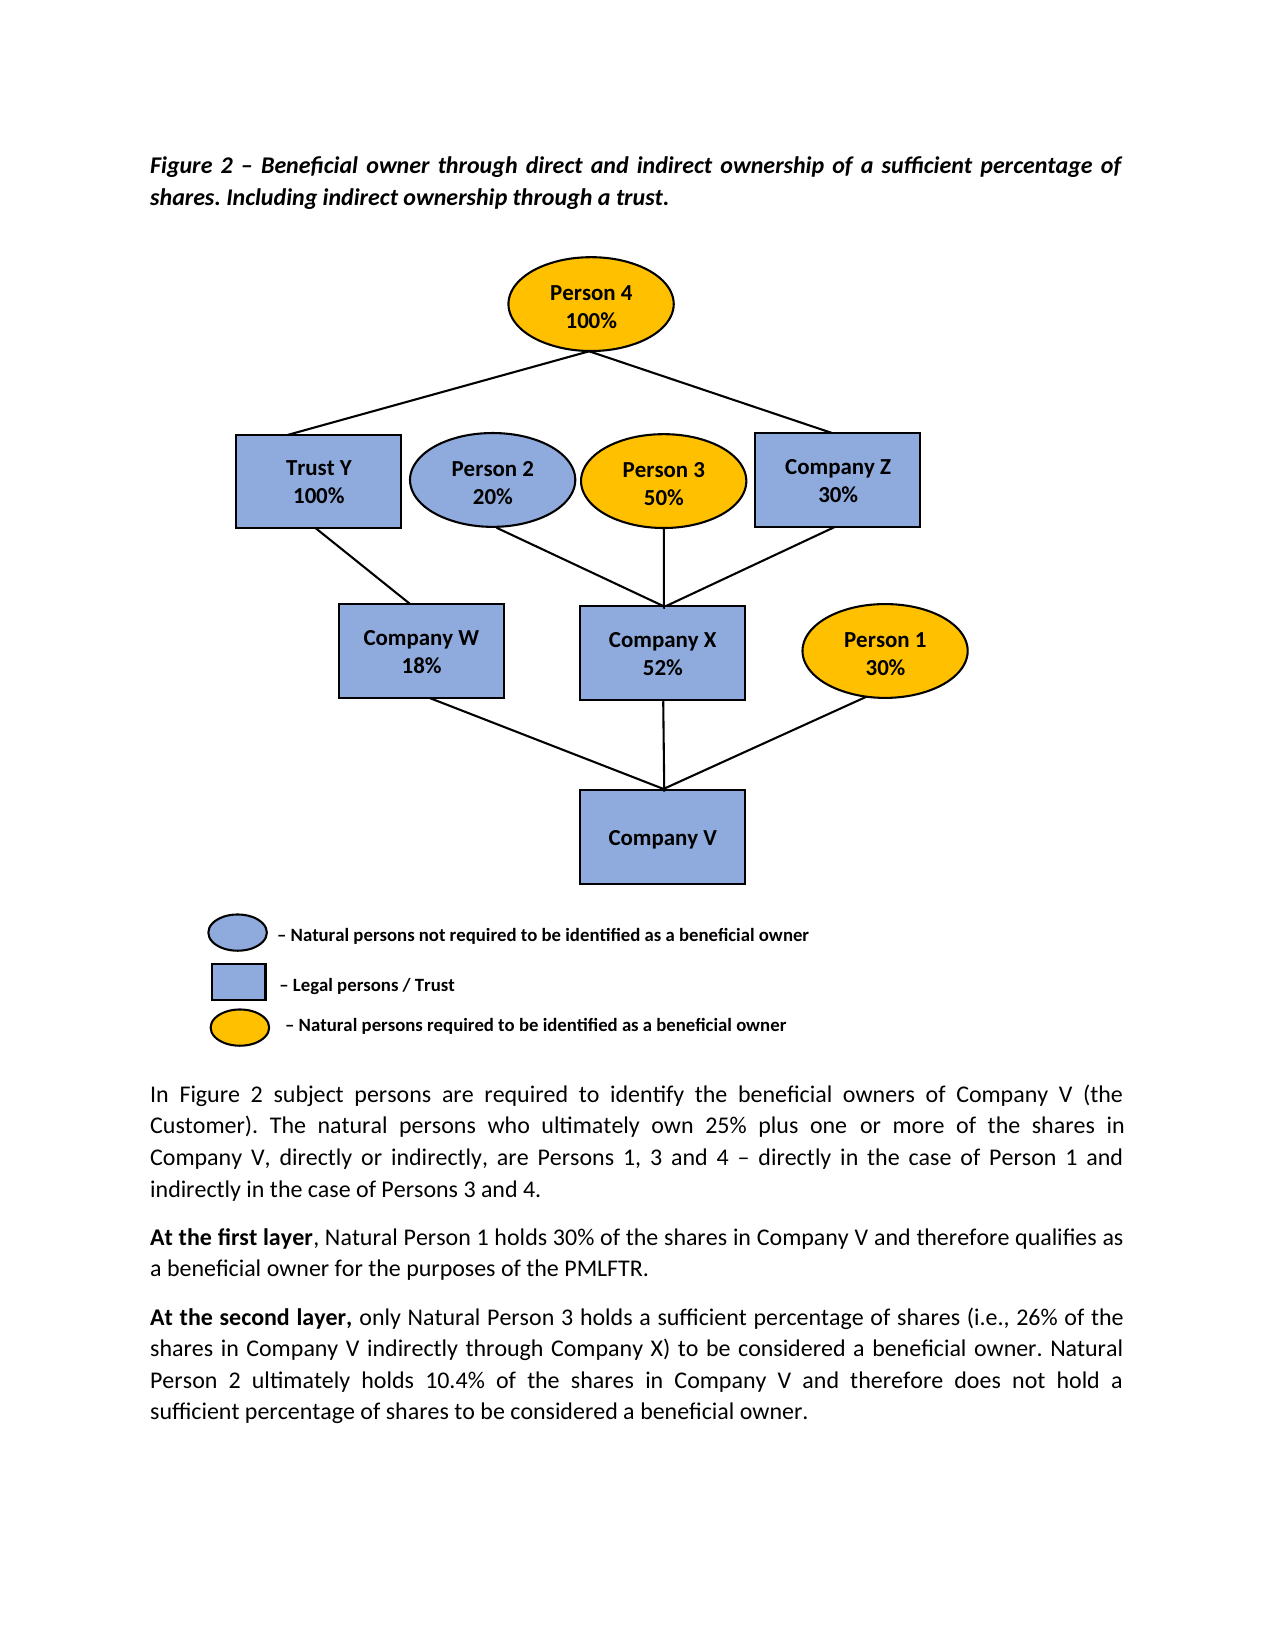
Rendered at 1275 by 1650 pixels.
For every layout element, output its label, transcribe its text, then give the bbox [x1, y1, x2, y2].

text At the second layer, only Natural Person 3 holds a sufficient percentage of shares (i.e., 26% of the shares in Company V indirectly through Company X) to be considered a beneficial owner. Natural Person 2 ultimately holds 10.4% of the shares in Company V and therefore does not hold a sufficient percentage of shares to be considered a beneficial owner. [150, 1302, 1125, 1426]
text In Figure 2 subject persons are required to identify the beneficial owners of Company V (the Customer). The natural persons who ultimately own 25% plus one or more of the shares in Company V, directly or indirectly, are Persons 1, 3 and 4 – directly in the case of Person 1 and indirectly in the case of Persons 3 and 4. [150, 1079, 1125, 1203]
text At the first layer, Natural Person 1 holds 30% of the shares in Company V and therefore qualifies as a beneficial owner for the purposes of the PMLFTR. [150, 1222, 1125, 1283]
subtitle Figure 2 – Beneficial owner through direct and indirect ownership of a sufficient percentage of shares. Including indirect ownership through a trust. [150, 150, 1125, 211]
